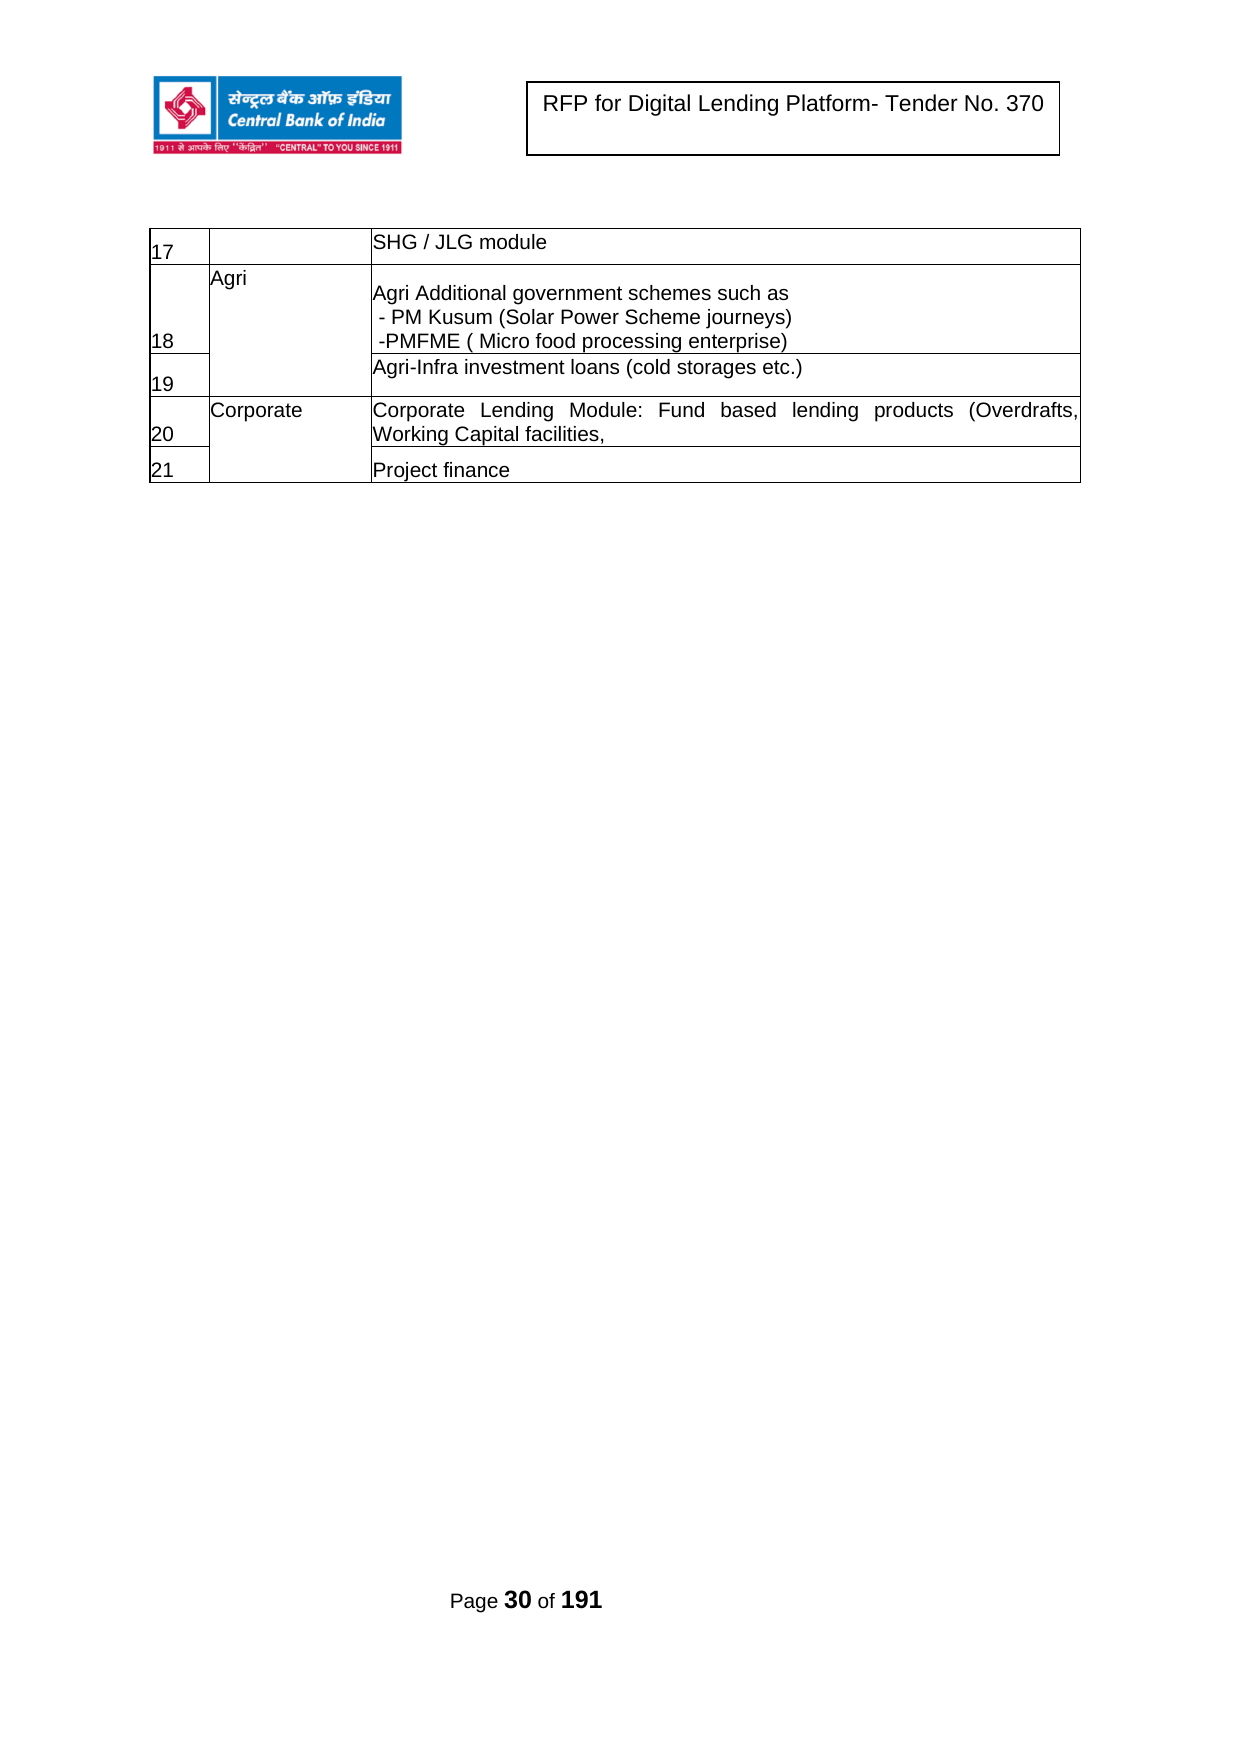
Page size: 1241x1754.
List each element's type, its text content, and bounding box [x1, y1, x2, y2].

table_cell 20 [151, 397, 209, 446]
picture [150, 73, 404, 156]
table_cell Corporate Lending Module: Fund based lending products (Overdrafts, Working Capital facilities, [372, 397, 1080, 446]
table_cell Corporate [210, 397, 371, 482]
table_cell 18 [151, 265, 209, 353]
table_cell Agri [210, 265, 371, 396]
table_cell 21 [151, 447, 209, 482]
table_cell Agri Additional government schemes such as - PM Kusum (Solar Power Scheme journeys) -PMFME ( Micro food processing enterprise) [372, 265, 1080, 353]
table_cell 19 [151, 354, 209, 396]
table_cell 17 [151, 229, 209, 264]
table_cell SHG / JLG module [372, 229, 1080, 264]
table_cell Project finance [372, 447, 1080, 482]
table_cell Agri-Infra investment loans (cold storages etc.) [372, 354, 1080, 396]
